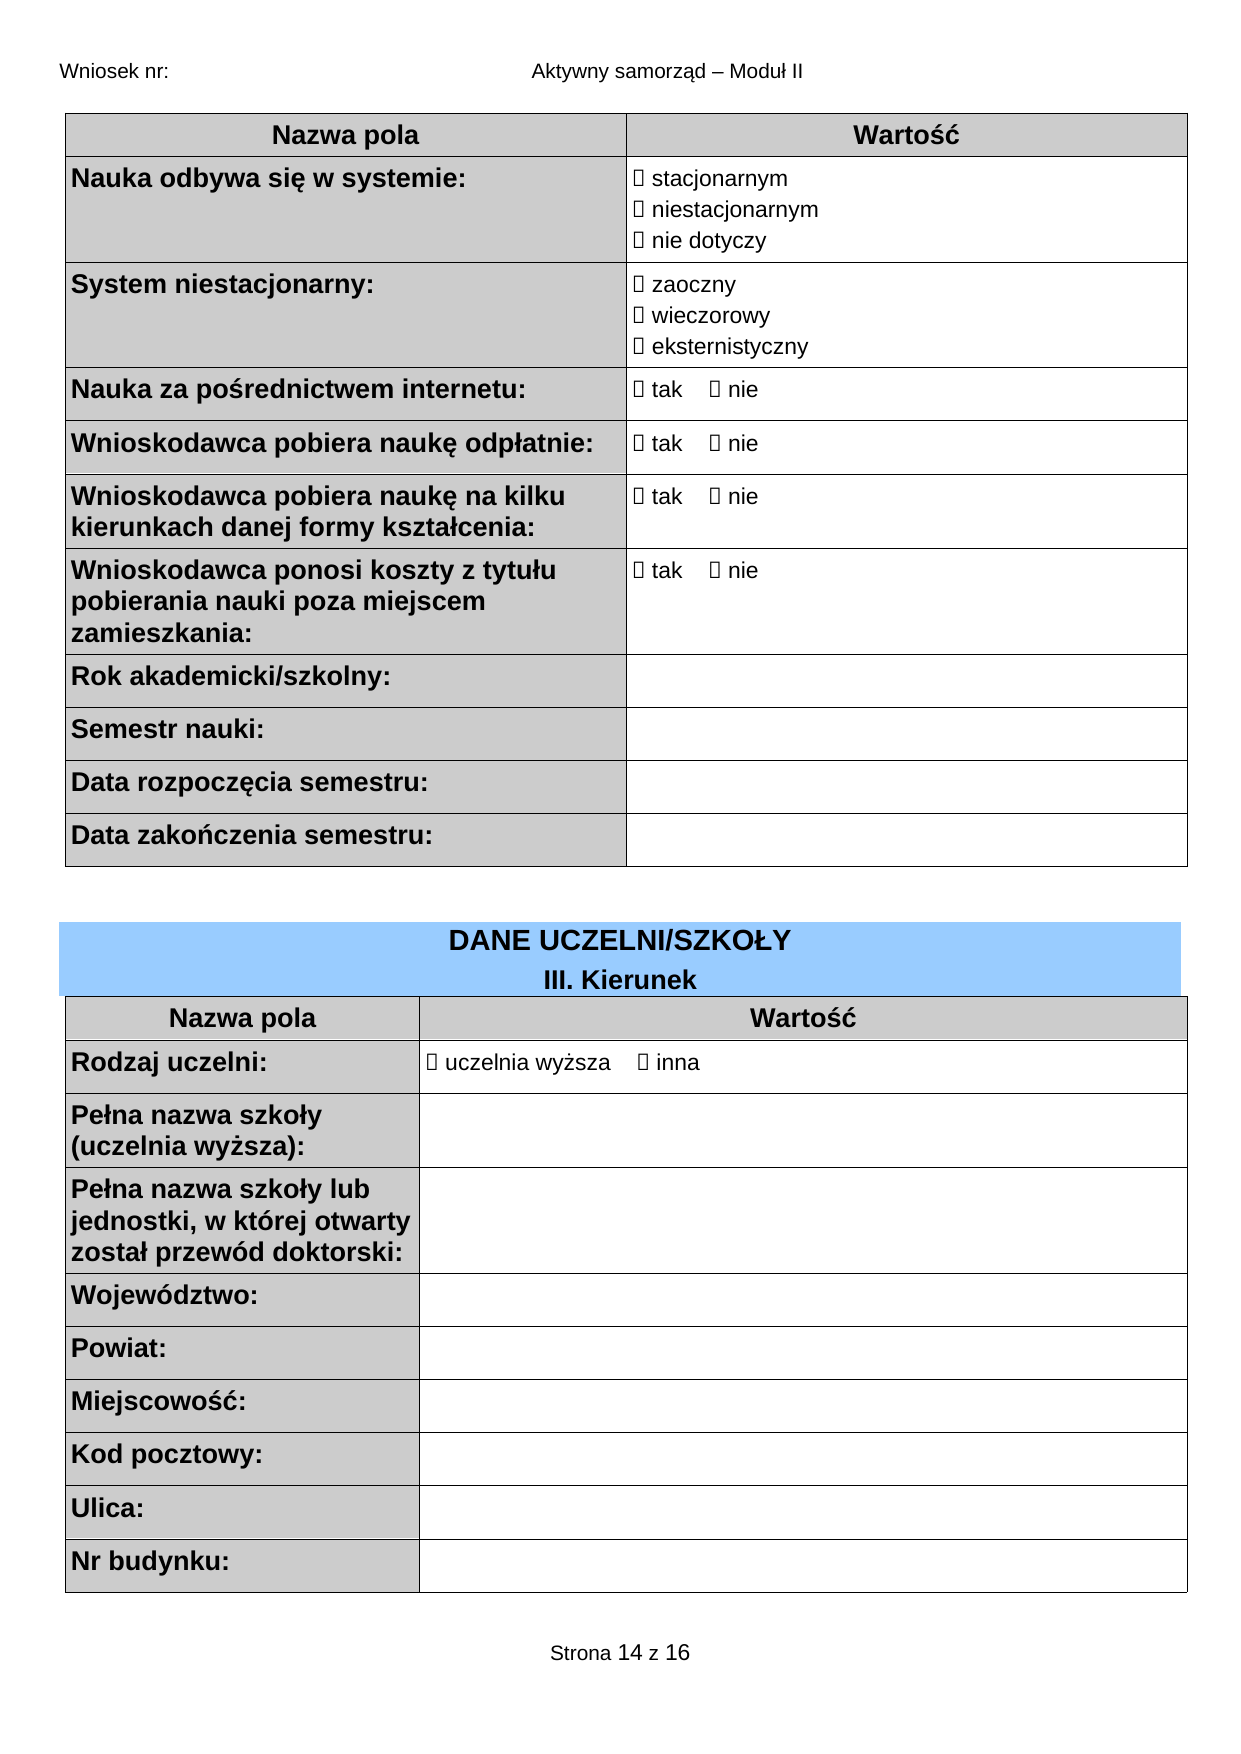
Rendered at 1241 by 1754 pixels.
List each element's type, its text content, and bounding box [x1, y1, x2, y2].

table_cell Pełna nazwa szkoły (uczelnia wyższa): [66, 1094, 419, 1167]
table_cell [627, 761, 1187, 813]
table_cell [420, 1094, 1187, 1167]
table_cell  zaoczny  wieczorowy  eksternistyczny [627, 263, 1187, 367]
table_cell [420, 1540, 1187, 1592]
table_cell Rok akademicki/szkolny: [66, 655, 626, 707]
table_header Wartość [627, 114, 1187, 156]
table_cell Nauka za pośrednictwem internetu: [66, 368, 626, 420]
table_cell [627, 708, 1187, 760]
table_cell [420, 1274, 1187, 1326]
table_header Nazwa pola [66, 997, 419, 1039]
subtitle DANE UCZELNI/SZKOŁY [59, 922, 1181, 958]
table_header Wartość [420, 997, 1187, 1039]
table_cell  stacjonarnym  niestacjonarnym  nie dotyczy [627, 157, 1187, 261]
table_cell [420, 1380, 1187, 1432]
table_cell Semestr nauki: [66, 708, 626, 760]
table_cell Nr budynku: [66, 1540, 419, 1592]
table_cell Kod pocztowy: [66, 1433, 419, 1485]
table_cell Rodzaj uczelni: [66, 1041, 419, 1093]
table_cell [420, 1327, 1187, 1379]
table_cell [420, 1486, 1187, 1538]
table_header Nazwa pola [66, 114, 626, 156]
table_cell System niestacjonarny: [66, 263, 626, 367]
table_cell Wnioskodawca ponosi koszty z tytułu pobierania nauki poza miejscem zamieszkania: [66, 549, 626, 654]
table_cell  tak  nie [627, 368, 1187, 420]
table_cell Nauka odbywa się w systemie: [66, 157, 626, 261]
table_cell Data zakończenia semestru: [66, 814, 626, 866]
table_cell Ulica: [66, 1486, 419, 1538]
table_cell Pełna nazwa szkoły lub jednostki, w której otwarty został przewód doktorski: [66, 1168, 419, 1273]
table_cell Data rozpoczęcia semestru: [66, 761, 626, 813]
table_cell [420, 1433, 1187, 1485]
table_cell Miejscowość: [66, 1380, 419, 1432]
table_cell Wnioskodawca pobiera naukę odpłatnie: [66, 421, 626, 473]
table_cell  tak  nie [627, 475, 1187, 548]
table_cell [420, 1168, 1187, 1273]
table_cell  tak  nie [627, 549, 1187, 654]
table_cell Wnioskodawca pobiera naukę na kilku kierunkach danej formy kształcenia: [66, 475, 626, 548]
table_cell  uczelnia wyższa  inna [420, 1041, 1187, 1093]
subtitle III. Kierunek [59, 961, 1181, 996]
table_cell [627, 814, 1187, 866]
table_cell Powiat: [66, 1327, 419, 1379]
table_cell  tak  nie [627, 421, 1187, 473]
table_cell [627, 655, 1187, 707]
table_cell Województwo: [66, 1274, 419, 1326]
